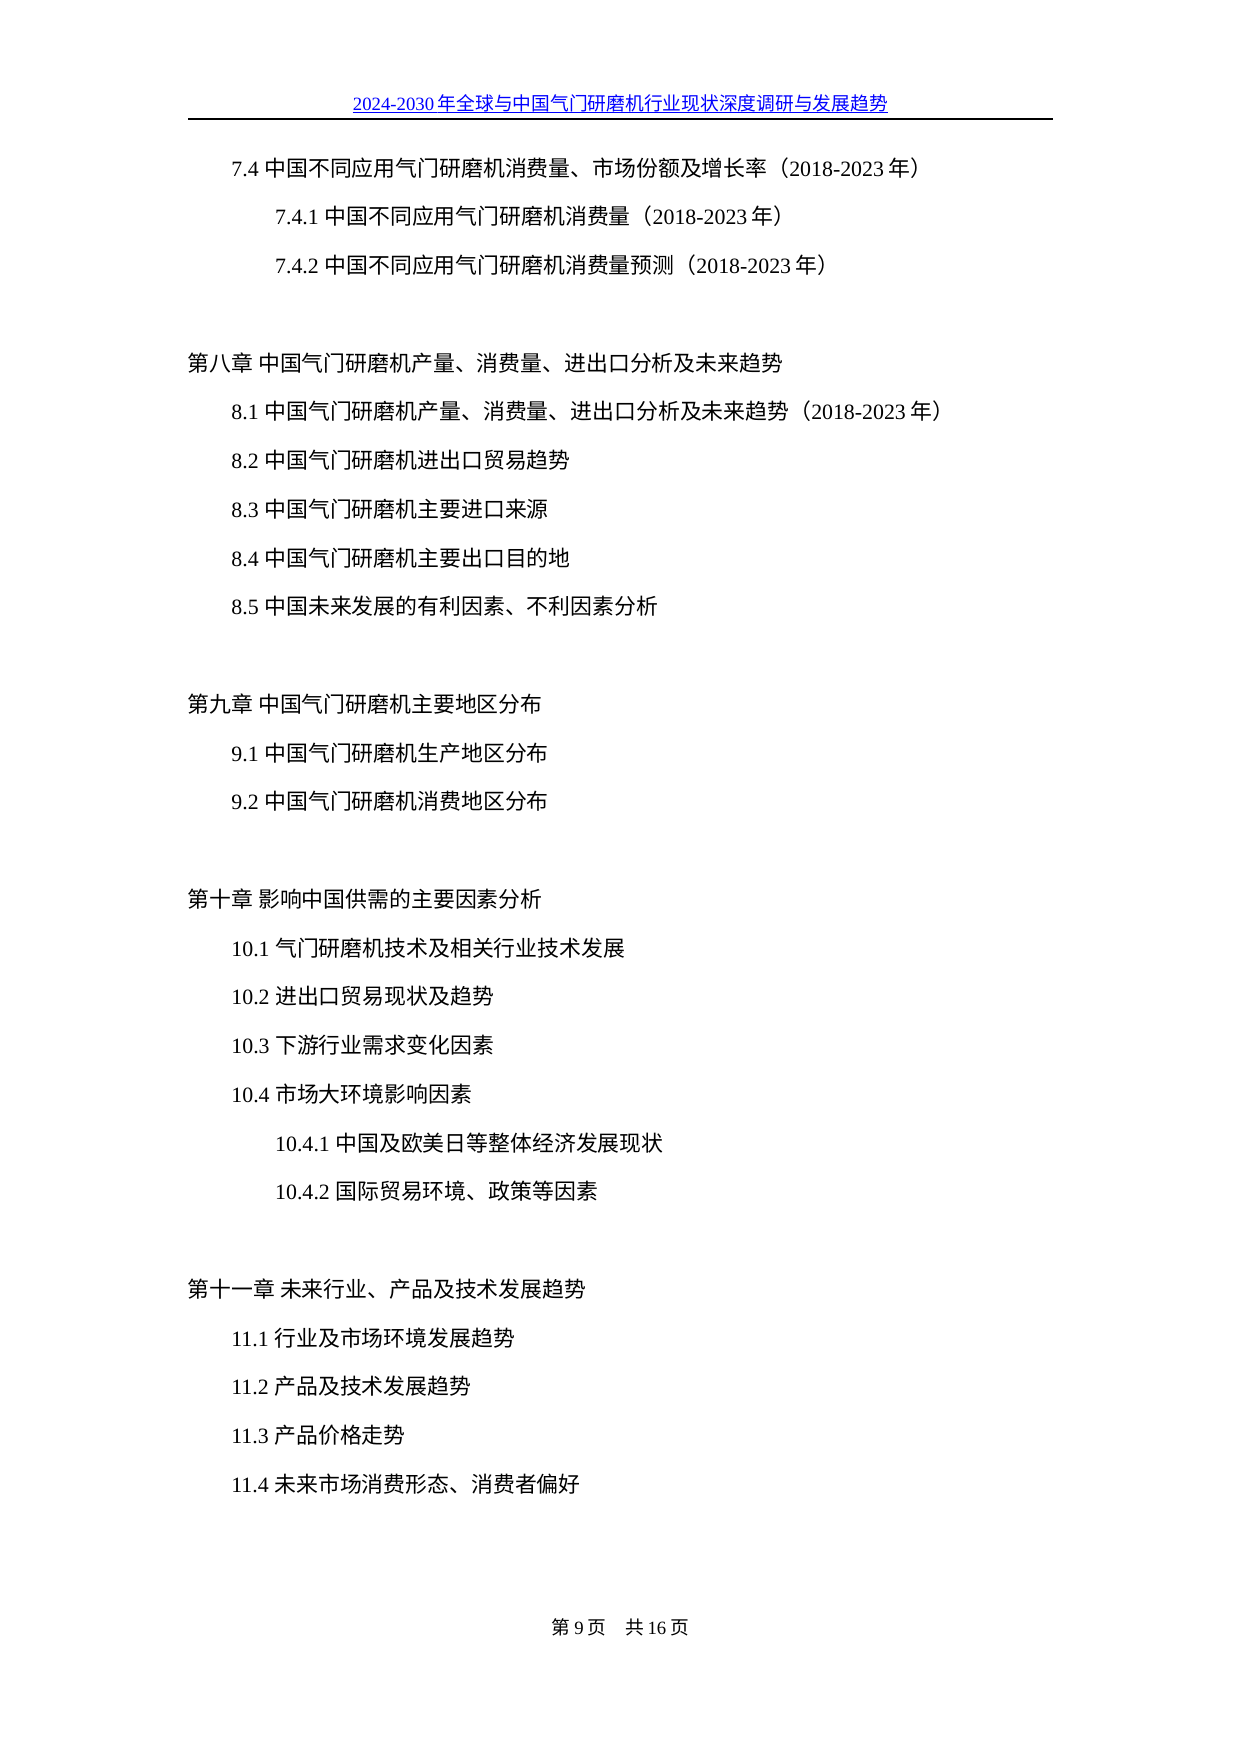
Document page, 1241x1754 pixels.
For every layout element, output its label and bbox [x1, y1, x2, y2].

text [187, 150, 1053, 1499]
